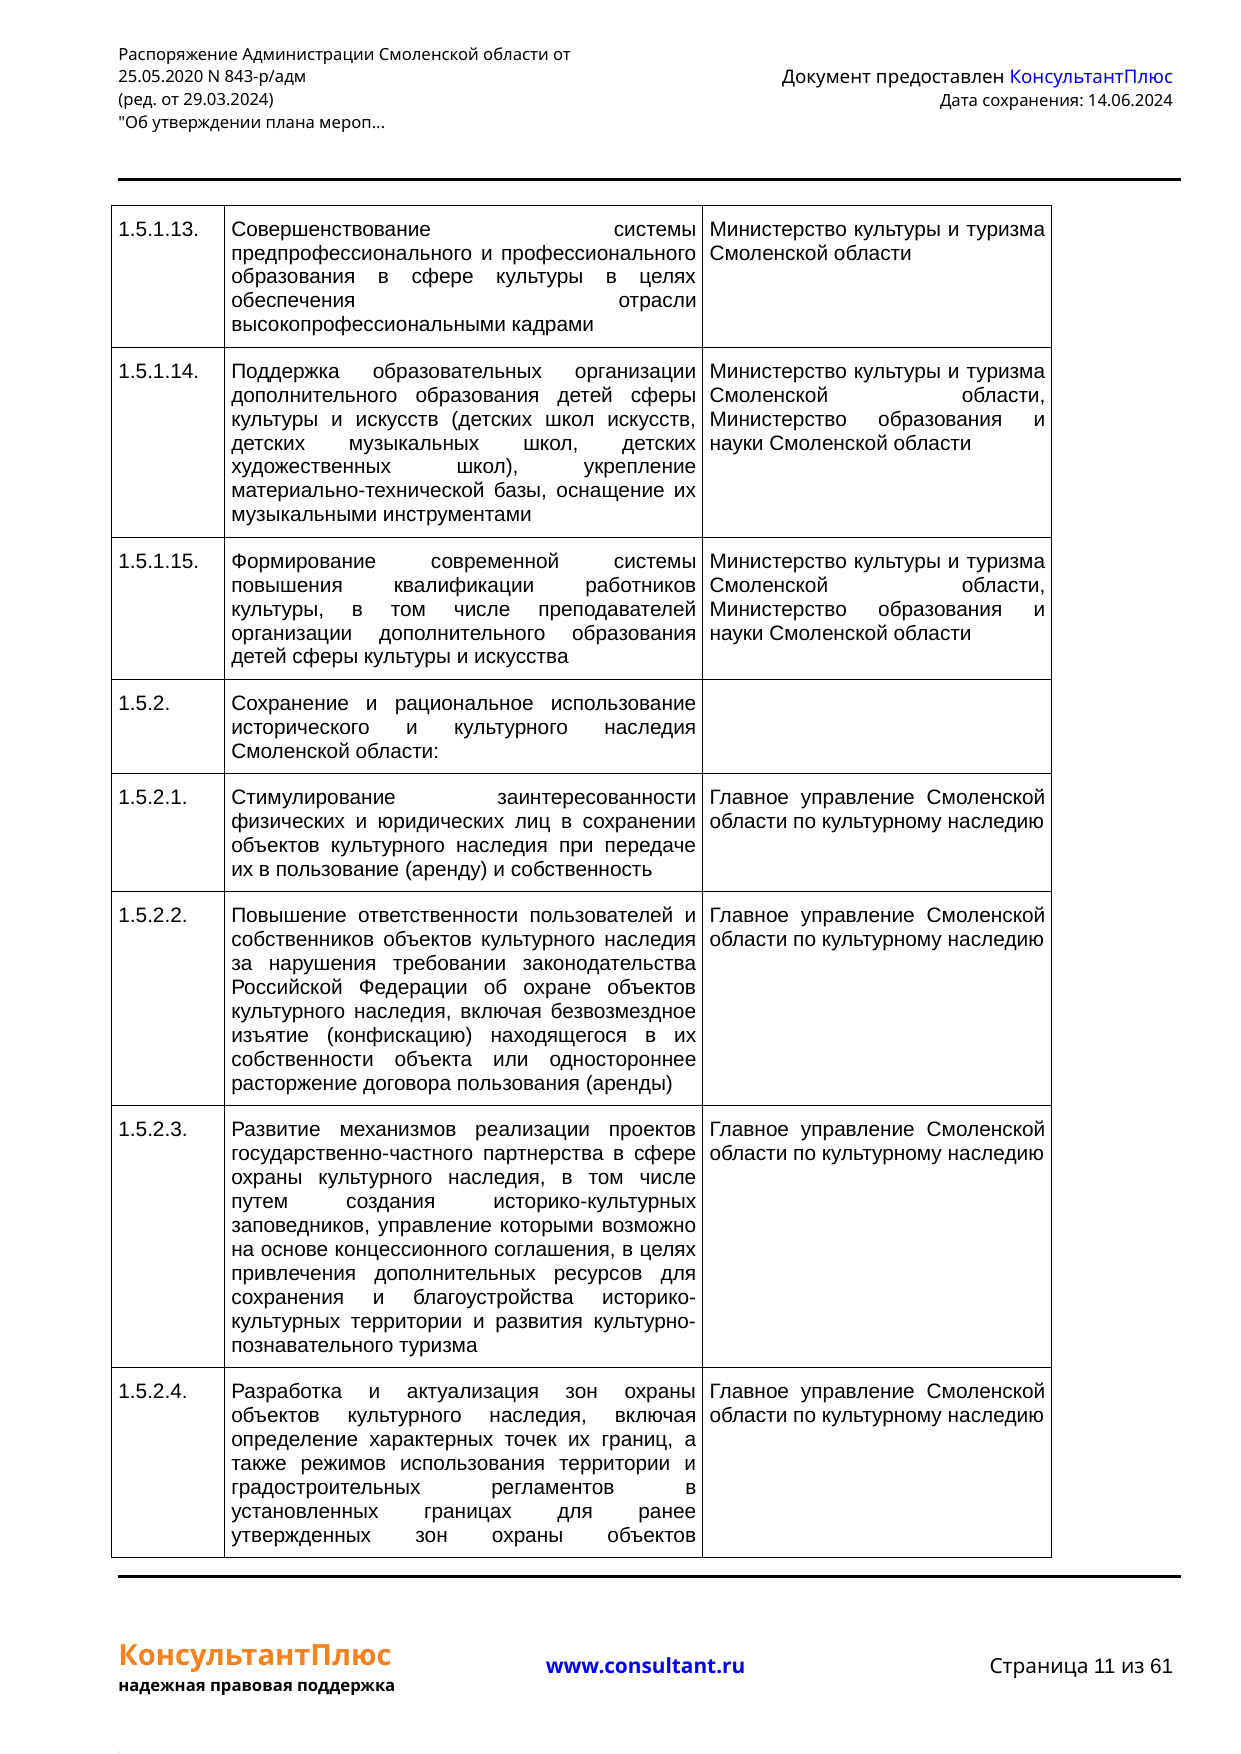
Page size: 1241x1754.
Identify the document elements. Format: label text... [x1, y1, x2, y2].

table_cell 1.5.2.3. [112, 1106, 224, 1367]
table_cell Совершенствование системы предпрофессионального и профессионального образования в сфере культуры в целях обеспечения отрасли высокопрофессиональными кадрами [225, 206, 702, 347]
table_cell Поддержка образовательных организации дополнительного образования детей сферы культуры и искусств (детских школ искусств, детских музыкальных школ, детских художественных школ), укрепление материально-технической базы, оснащение их музыкальными инструментами [225, 348, 702, 537]
table_cell 1.5.2.1. [112, 774, 224, 891]
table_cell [703, 206, 1051, 347]
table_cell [703, 1368, 1051, 1557]
table_cell 1.5.2.4. [112, 1368, 224, 1557]
table_cell 1.5.2. [112, 680, 224, 773]
table_cell 1.5.1.14. [112, 348, 224, 537]
table_cell 1.5.1.13. [112, 206, 224, 347]
table_cell Формирование современной системы повышения квалификации работников культуры, в том числе преподавателей организации дополнительного образования детей сферы культуры и искусства [225, 538, 702, 679]
table_cell Повышение ответственности пользователей и собственников объектов культурного наследия за нарушения требовании законодательства Российской Федерации об охране объектов культурного наследия, включая безвозмездное изъятие (конфискацию) находящегося в их собственности объекта или одностороннее расторжение договора пользования (аренды) [225, 892, 702, 1105]
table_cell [225, 1368, 702, 1557]
table_cell Министерство культуры и туризма Смоленской области, Министерство образования и науки Смоленской области [703, 538, 1051, 679]
table_cell Развитие механизмов реализации проектов государственно-частного партнерства в сфере охраны культурного наследия, в том числе путем создания историко-культурных заповедников, управление которыми возможно на основе концессионного соглашения, в целях привлечения дополнительных ресурсов для сохранения и благоустройства историко-культурных территории и развития культурно-познавательного туризма [225, 1106, 702, 1367]
table_cell Главное управление Смоленской области по культурному наследию [703, 892, 1051, 1105]
table_cell Стимулирование заинтересованности физических и юридических лиц в сохранении объектов культурного наследия при передаче их в пользование (аренду) и собственность [225, 774, 702, 891]
table_cell 1.5.2.2. [112, 892, 224, 1105]
table_cell [703, 680, 1051, 773]
table_cell Главное управление Смоленской области по культурному наследию [703, 1106, 1051, 1367]
table_cell Министерство культуры и туризма Смоленской области, Министерство образования и науки Смоленской области [703, 348, 1051, 537]
table_cell 1.5.1.15. [112, 538, 224, 679]
table_cell Сохранение и рациональное использование исторического и культурного наследия Смоленской области: [225, 680, 702, 773]
table_cell Главное управление Смоленской области по культурному наследию [703, 774, 1051, 891]
